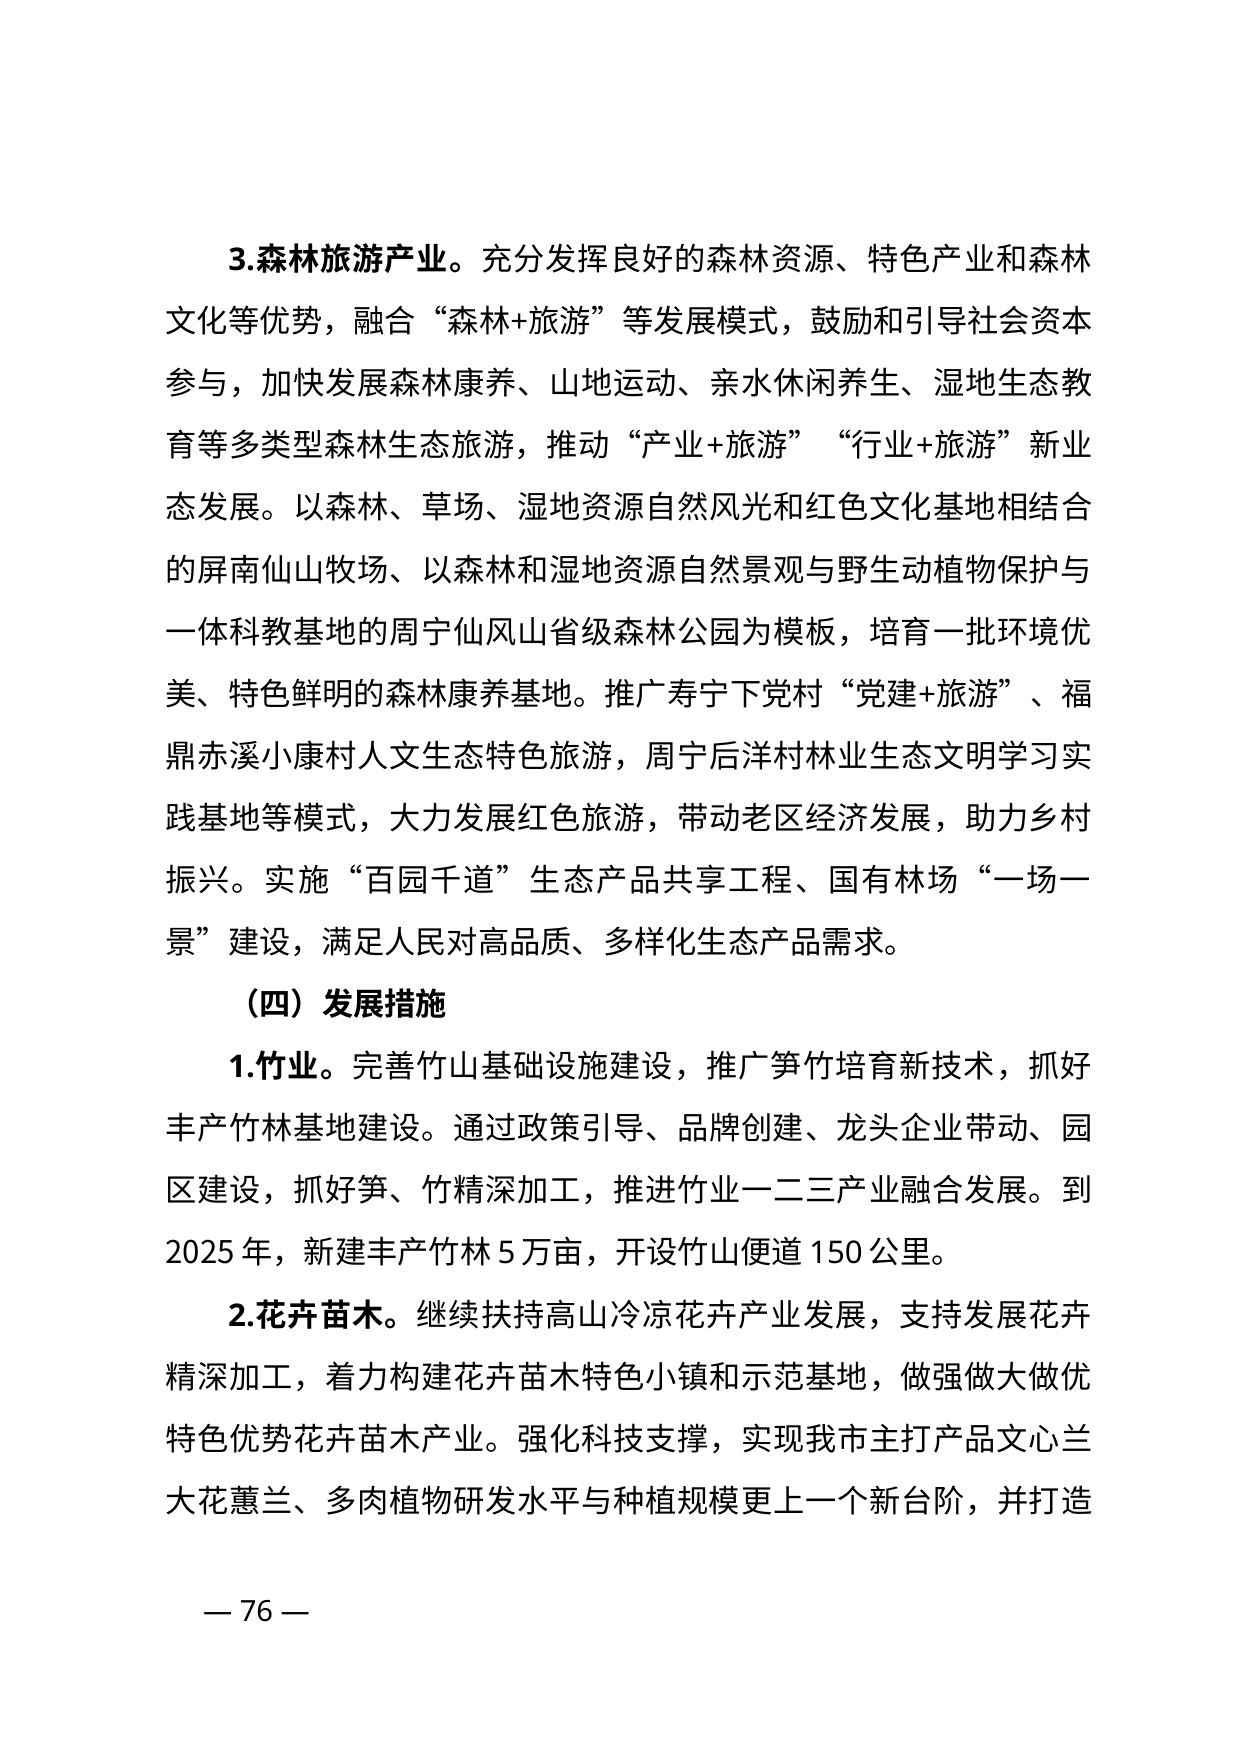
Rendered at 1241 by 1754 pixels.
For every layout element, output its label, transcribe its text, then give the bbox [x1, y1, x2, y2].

text 1.竹业。完善竹山基础设施建设，推广笋竹培育新技术，抓好丰产竹林基地建设。通过政策引导、品牌创建、龙头企业带动、园区建设，抓好笋、竹精深加工，推进竹业一二三产业融合发展。到2025年，新建丰产竹林5万亩，开设竹山便道150公里。 [165, 1028, 1093, 1276]
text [165, 1276, 1093, 1525]
text （四）发展措施 [165, 966, 1093, 1028]
text 3.森林旅游产业。充分发挥良好的森林资源、特色产业和森林文化等优势，融合“森林+旅游”等发展模式，鼓励和引导社会资本参与，加快发展森林康养、山地运动、亲水休闲养生、湿地生态教育等多类型森林生态旅游，推动“产业+旅游”“行业+旅游”新业态发展。以森林、草场、湿地资源自然风光和红色文化基地相结合的屏南仙山牧场、以森林和湿地资源自然景观与野生动植物保护与一体科教基地的周宁仙风山省级森林公园为模板，培育一批环境优美、特色鲜明的森林康养基地。推广寿宁下党村“党建+旅游”、福鼎赤溪小康村人文生态特色旅游，周宁后洋村林业生态文明学习实践基地等模式，大力发展红色旅游，带动老区经济发展，助力乡村振兴。实施“百园千道”生态产品共享工程、国有林场“一场一景”建设，满足人民对高品质、多样化生态产品需求。 [165, 221, 1093, 966]
